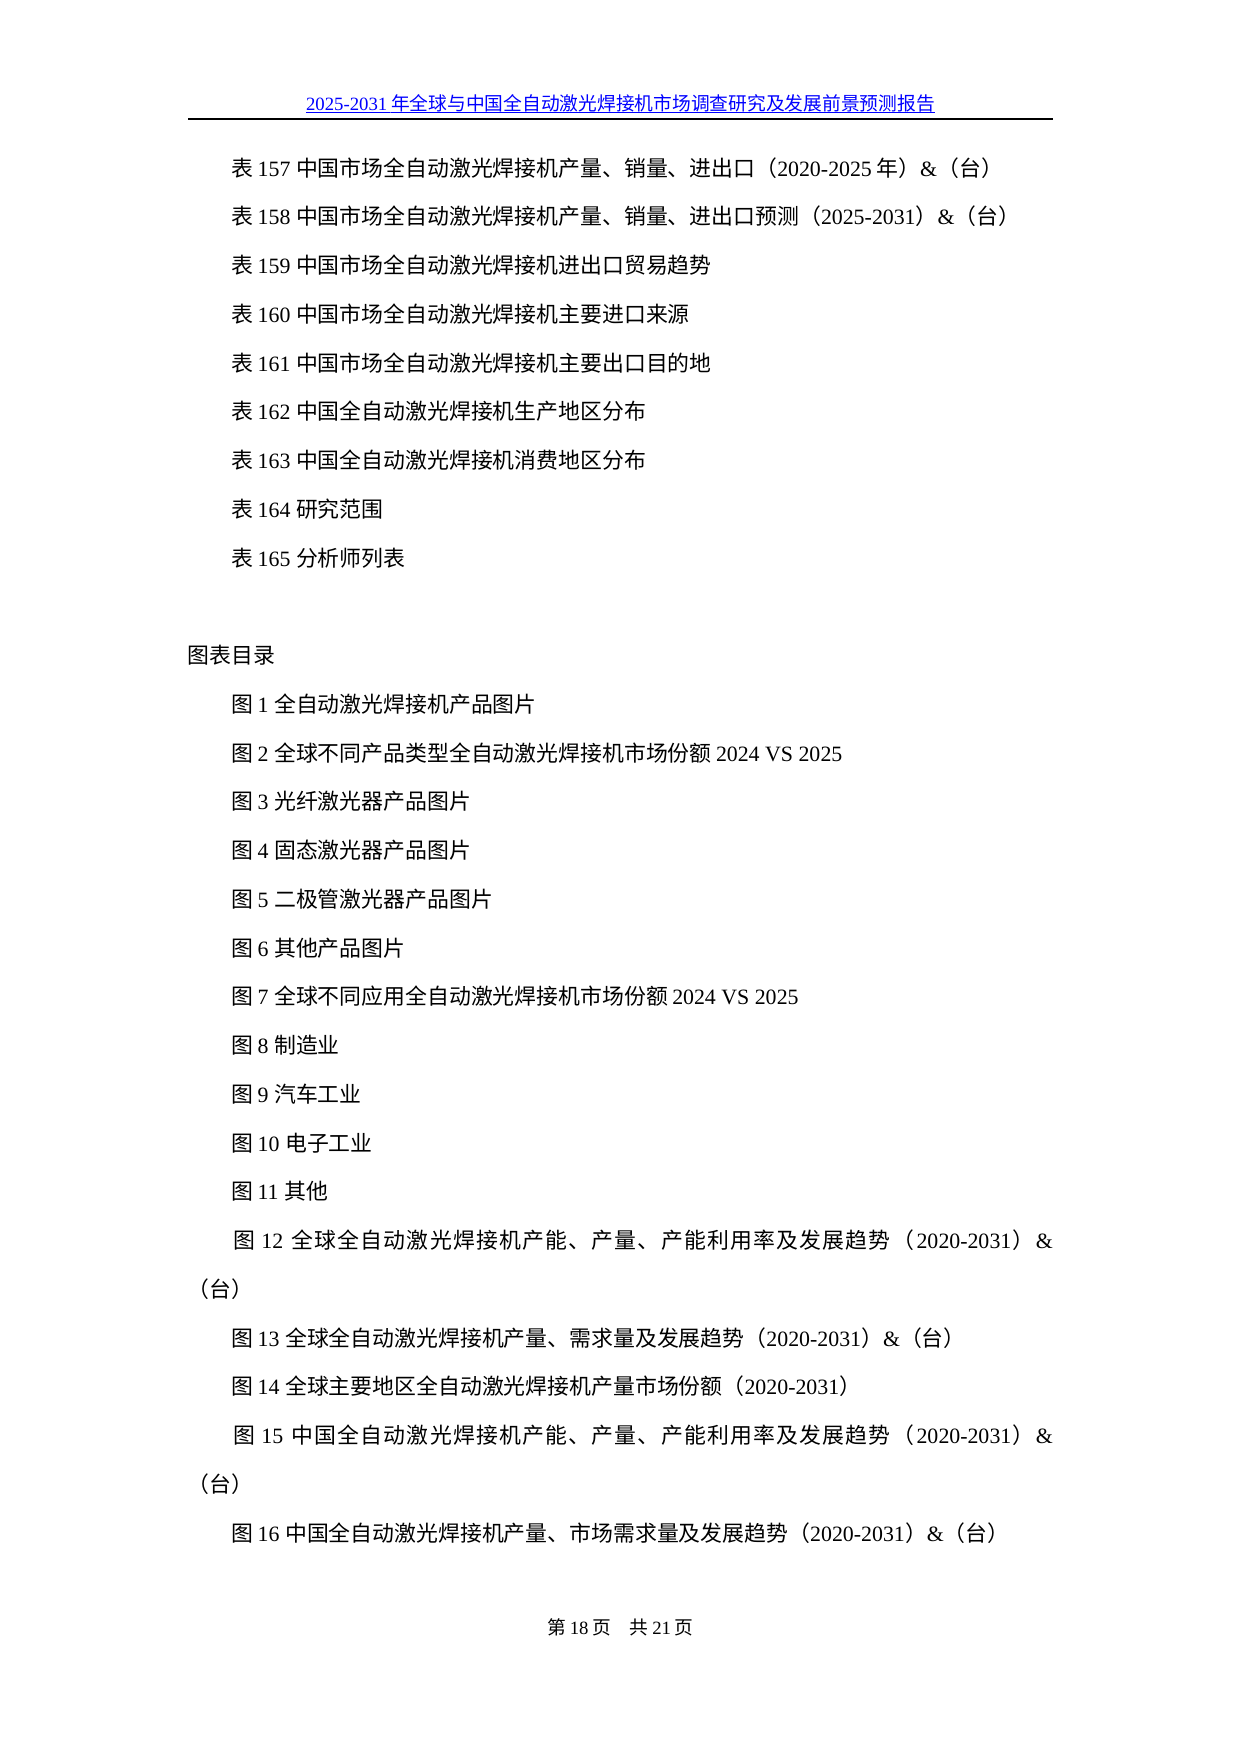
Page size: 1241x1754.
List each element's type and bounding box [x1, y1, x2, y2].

text [187, 150, 1053, 1548]
